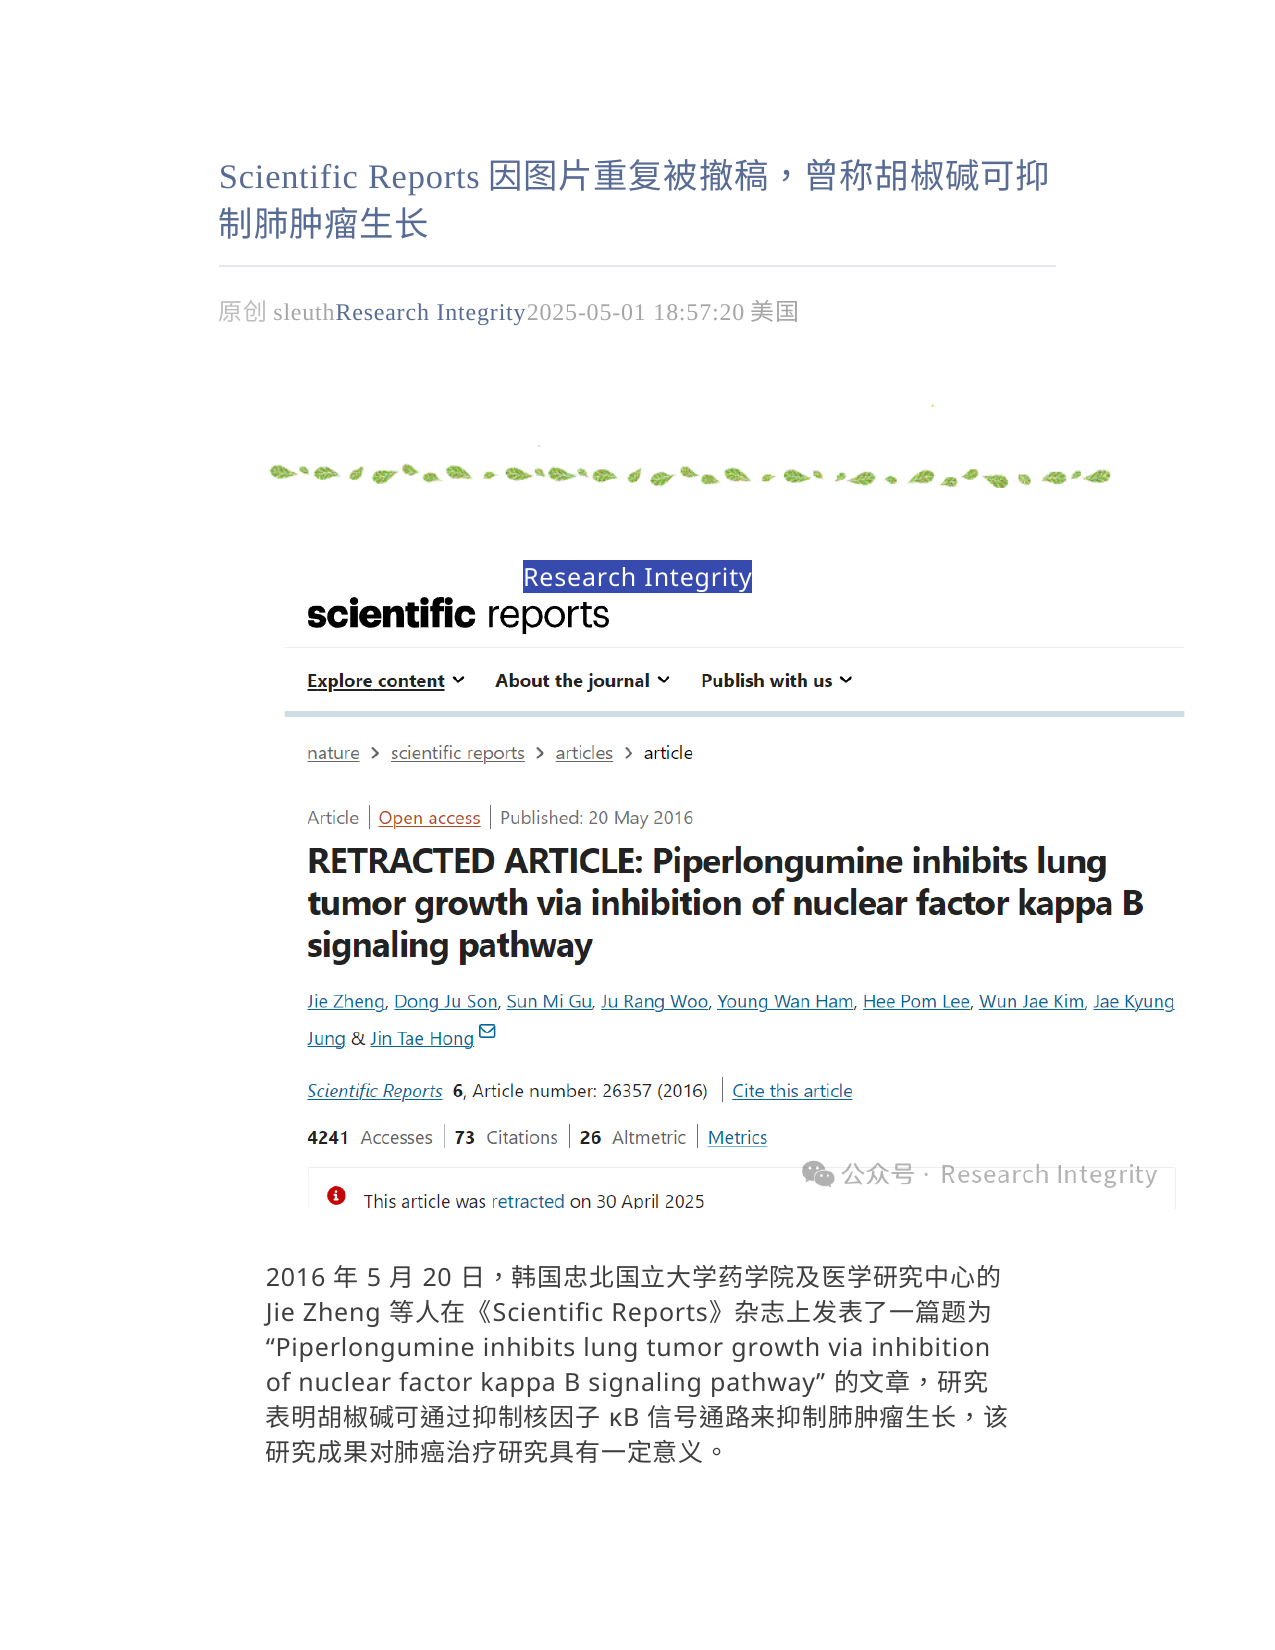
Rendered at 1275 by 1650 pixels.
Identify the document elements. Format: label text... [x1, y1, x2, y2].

text 2016 年 5 月 20 日，韩国忠北国立大学药学院及医学研究中心的 Jie Zheng 等人在《Scientific Reports》杂志上发表了一篇题为 “Piperlongumine inhibits lung tumor growth via inhibition of nuclear factor kappa B signaling pathway” 的文章，研究表明胡椒碱可通过抑制核因子 κB 信号通路来抑制肺肿瘤生长，该研究成果对肺癌治疗研究具有一定意义。 [266, 1258, 1009, 1468]
text Research Integrity [276, 551, 999, 594]
picture [237, 342, 1138, 488]
title Scientific Reports因图片重复被撤稿，曾称胡椒碱可抑制肺肿瘤生长 [219, 150, 1056, 265]
list 原创sleuthResearch Integrity2025-05-01 18:57:20美国 [219, 287, 1056, 327]
picture [284, 593, 1185, 1209]
